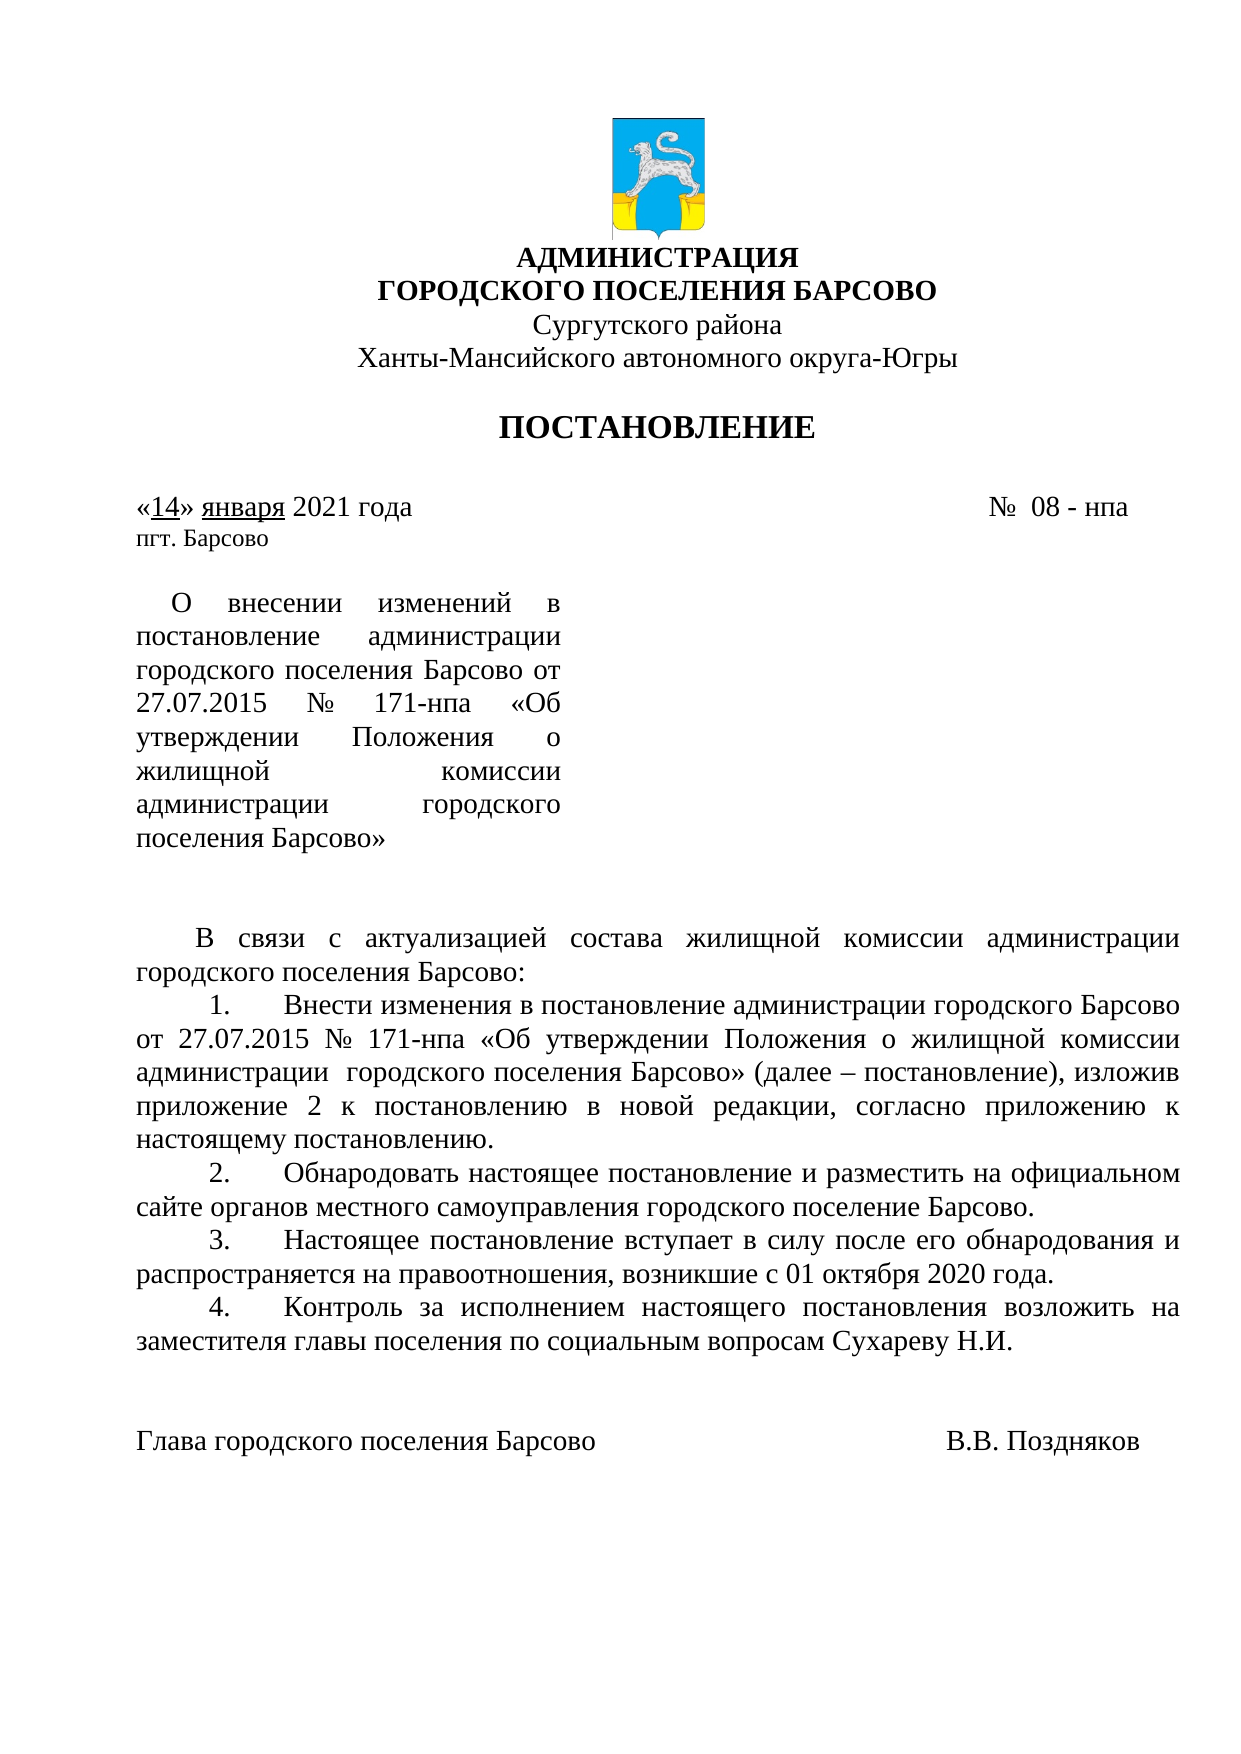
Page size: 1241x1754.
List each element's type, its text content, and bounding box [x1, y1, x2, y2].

list Обнародовать настоящее постановление и разместить на официальном сайте органов местного самоуправления городского поселение Барсово. [136, 1155, 1181, 1222]
text ГОРОДСКОГО ПОСЕЛЕНИЯ БАРСОВО [136, 273, 1179, 307]
text АДМИНИСТРАЦИЯ [136, 240, 1179, 273]
list Настоящее постановление вступает в силу после его обнародования и распространяется на правоотношения, возникшие с 01 октября 2020 года. [136, 1222, 1181, 1289]
list Контроль за исполнением настоящего постановления возложить на заместителя главы поселения по социальным вопросам Сухареву Н.И. [136, 1289, 1181, 1356]
text Сургутского района [136, 307, 1179, 341]
text В связи с актуализацией состава жилищной комиссии администрации городского поселения Барсово: [136, 920, 1181, 987]
picture [612, 118, 705, 240]
text О внесении изменений в постановление администрации городского поселения Барсово от 27.07.2015 № 171-нпа «Об утверждении Положения о жилищной комиссии администрации городского поселения Барсово» [136, 585, 561, 853]
text «14» января 2021 года № 08 - нпа [136, 489, 1179, 523]
list Внести изменения в постановление администрации городского Барсово от 27.07.2015 № 171-нпа «Об утверждении Положения о жилищной комиссии администрации городского поселения Барсово» (далее – постановление), изложив приложение 2 к постановлению в новой редакции, согласно приложению к настоящему постановлению. [136, 987, 1181, 1155]
text пгт. Барсово [136, 523, 1179, 551]
text Ханты-Мансийского автономного округа-Югры [136, 341, 1179, 374]
text ПОСТАНОВЛЕНИЕ [136, 408, 1179, 446]
text Глава городского поселения Барсово В.В. Поздняков [136, 1423, 1181, 1457]
